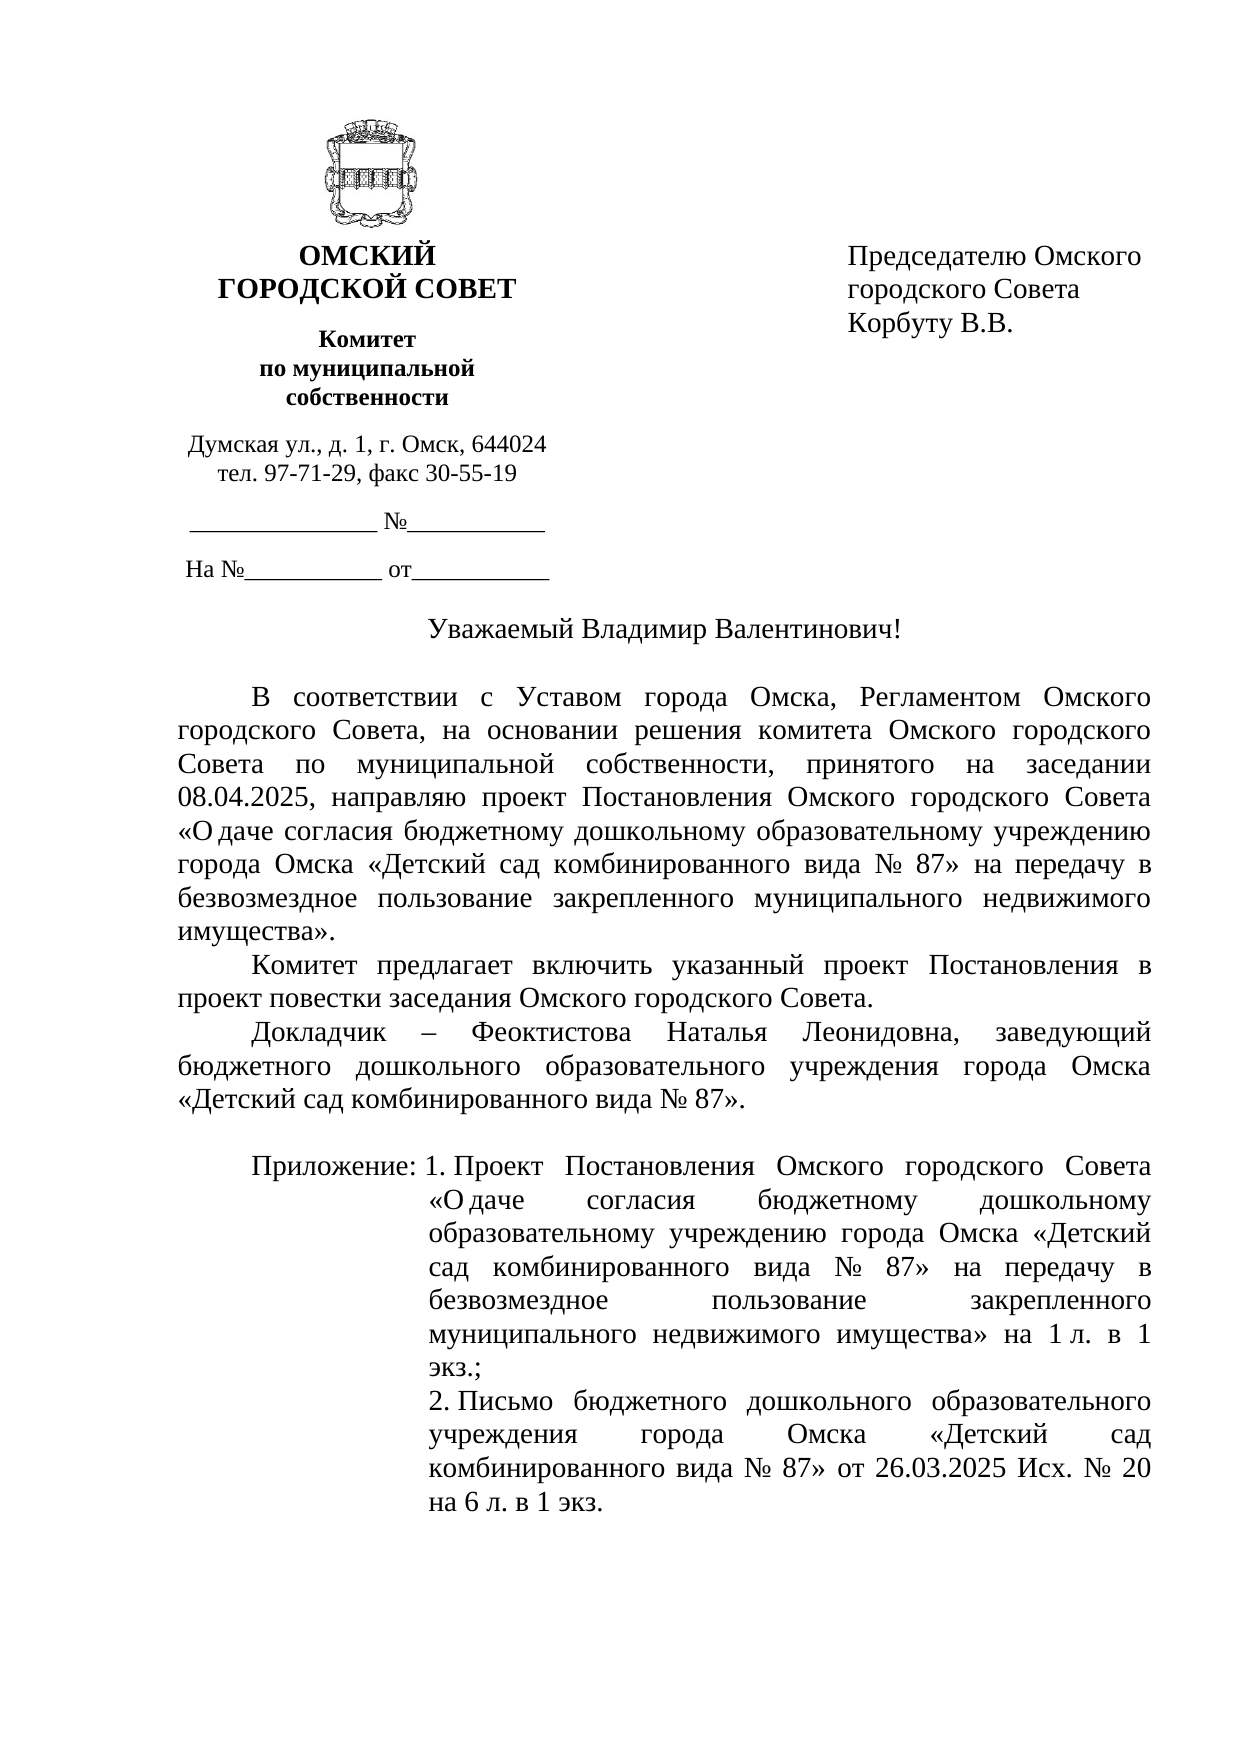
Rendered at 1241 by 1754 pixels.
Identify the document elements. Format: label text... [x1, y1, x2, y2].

text 2. Письмо бюджетного дошкольного образовательного учреждения города Омска «Детский сад комбинированного вида № 87» от 26.03.2025 Исх. № 20 на 6 л. в 1 экз. [428, 1383, 1152, 1517]
text Комитет предлагает включить указанный проект Постановления в проект повестки заседания Омского городского Совета. [177, 947, 1152, 1014]
text Докладчик – Феоктистова Наталья Леонидовна, заведующий бюджетного дошкольного образовательного учреждения города Омска «Детский сад комбинированного вида № 87». [177, 1014, 1152, 1115]
text В соответствии с Уставом города Омска, Регламентом Омского городского Совета, на основании решения комитета Омского городского Совета по муниципальной собственности, принятого на заседании 08.04.2025, направляю проект Постановления Омского городского Совета «О даче согласия бюджетному дошкольному образовательному учреждению города Омска «Детский сад комбинированного вида № 87» на передачу в безвозмездное пользование закрепленного муниципального недвижимого имущества». [177, 679, 1152, 947]
text Приложение: 1. Проект Постановления Омского городского Совета «О даче согласия бюджетному дошкольному образовательному учреждению города Омска «Детский сад комбинированного вида № 87» на передачу в безвозмездное пользование закрепленного муниципального недвижимого имущества» на 1 л. в 1 экз.; [251, 1148, 1152, 1383]
text Уважаемый Владимир Валентинович! [177, 612, 1152, 645]
table_header ОМСКИЙ ГОРОДСКОЙ СОВЕТ Комитет по муниципальной собственности Думская ул., д. 1, г. Омск, 644024 тел. 97-71-29, факс 30-55-19 _______________ №___________ На №___________ от___________ [174, 118, 561, 612]
table_header Председателю Омского городского Совета Корбуту В.В. [561, 118, 1163, 612]
